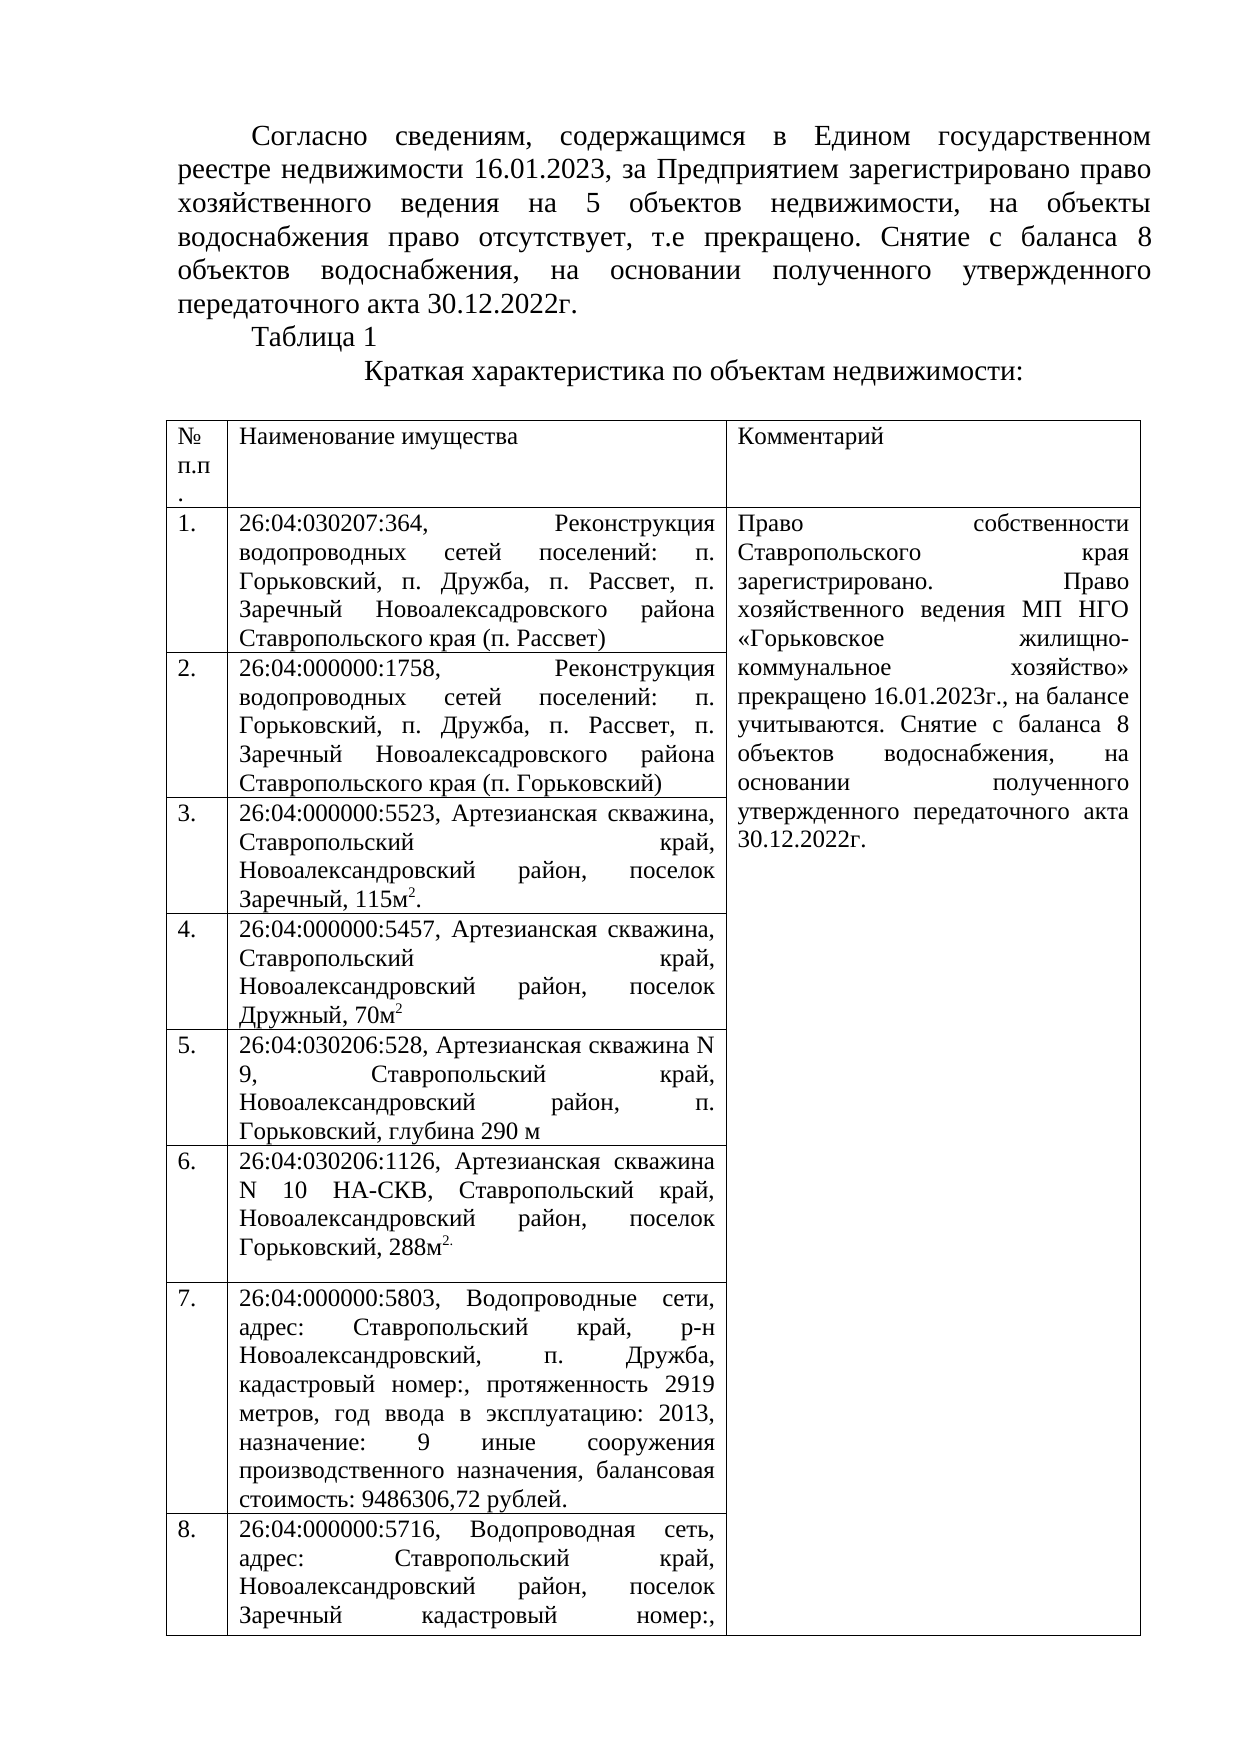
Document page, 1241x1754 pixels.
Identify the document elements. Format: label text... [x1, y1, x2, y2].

table_cell Право собственности Ставропольского края зарегистрировано. Право хозяйственного ведения МП НГО «Горьковское жилищно-коммунальное хозяйство» прекращено 16.01.2023г., на балансе учитываются. Снятие с баланса 8 объектов водоснабжения, на основании полученного утвержденного передаточного акта 30.12.2022г. [727, 508, 1140, 1635]
table_cell 26:04:030207:364, Реконструкция водопроводных сетей поселений: п. Горьковский, п. Дружба, п. Рассвет, п. Заречный Новоалексадровского района Ставропольского края (п. Рассвет) [228, 508, 726, 652]
table_header Комментарий [727, 421, 1140, 507]
table_cell 26:04:000000:5803, Водопроводные сети, адрес: Ставропольский край, р-н Новоалександровский, п. Дружба, кадастровый номер:, протяженность 2919 метров, год ввода в эксплуатацию: 2013, назначение: 9 иные сооружения производственного назначения, балансовая стоимость: 9486306,72 рублей. [228, 1283, 726, 1513]
table_header Наименование имущества [228, 421, 726, 507]
table_cell 5. [167, 1030, 227, 1145]
table_cell 26:04:030206:528, Артезианская скважина N 9, Ставропольский край, Новоалександровский район, п. Горьковский, глубина 290 м [228, 1030, 726, 1145]
table_cell 1. [167, 508, 227, 652]
table_header № п.п. [167, 421, 227, 507]
table_cell 6. [167, 1146, 227, 1282]
text Краткая характеристика по объектам недвижимости: [177, 353, 1152, 386]
text Таблица 1 [177, 319, 1152, 353]
table_cell 26:04:000000:5523, Артезианская скважина, Ставропольский край, Новоалександровский район, поселок Заречный, 115м2. [228, 798, 726, 913]
table_cell 7. [167, 1283, 227, 1513]
table_cell 26:04:030206:1126, Артезианская скважина N 10 НА-СКВ, Ставропольский край, Новоалександровский район, поселок Горьковский, 288м2. [228, 1146, 726, 1282]
table_cell 4. [167, 914, 227, 1029]
table_cell 8. [167, 1514, 227, 1635]
text Согласно сведениям, содержащимся в Едином государственном реестре недвижимости 16.01.2023, за Предприятием зарегистрировано право хозяйственного ведения на 5 объектов недвижимости, на объекты водоснабжения право отсутствует, т.е прекращено. Снятие с баланса 8 объектов водоснабжения, на основании полученного утвержденного передаточного акта 30.12.2022г. [177, 118, 1152, 319]
table_cell 26:04:000000:1758, Реконструкция водопроводных сетей поселений: п. Горьковский, п. Дружба, п. Рассвет, п. Заречный Новоалексадровского района Ставропольского края (п. Горьковский) [228, 653, 726, 797]
table_cell 2. [167, 653, 227, 797]
table_cell 3. [167, 798, 227, 913]
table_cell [228, 1514, 726, 1635]
table_cell 26:04:000000:5457, Артезианская скважина, Ставропольский край, Новоалександровский район, поселок Дружный, 70м2 [228, 914, 726, 1029]
